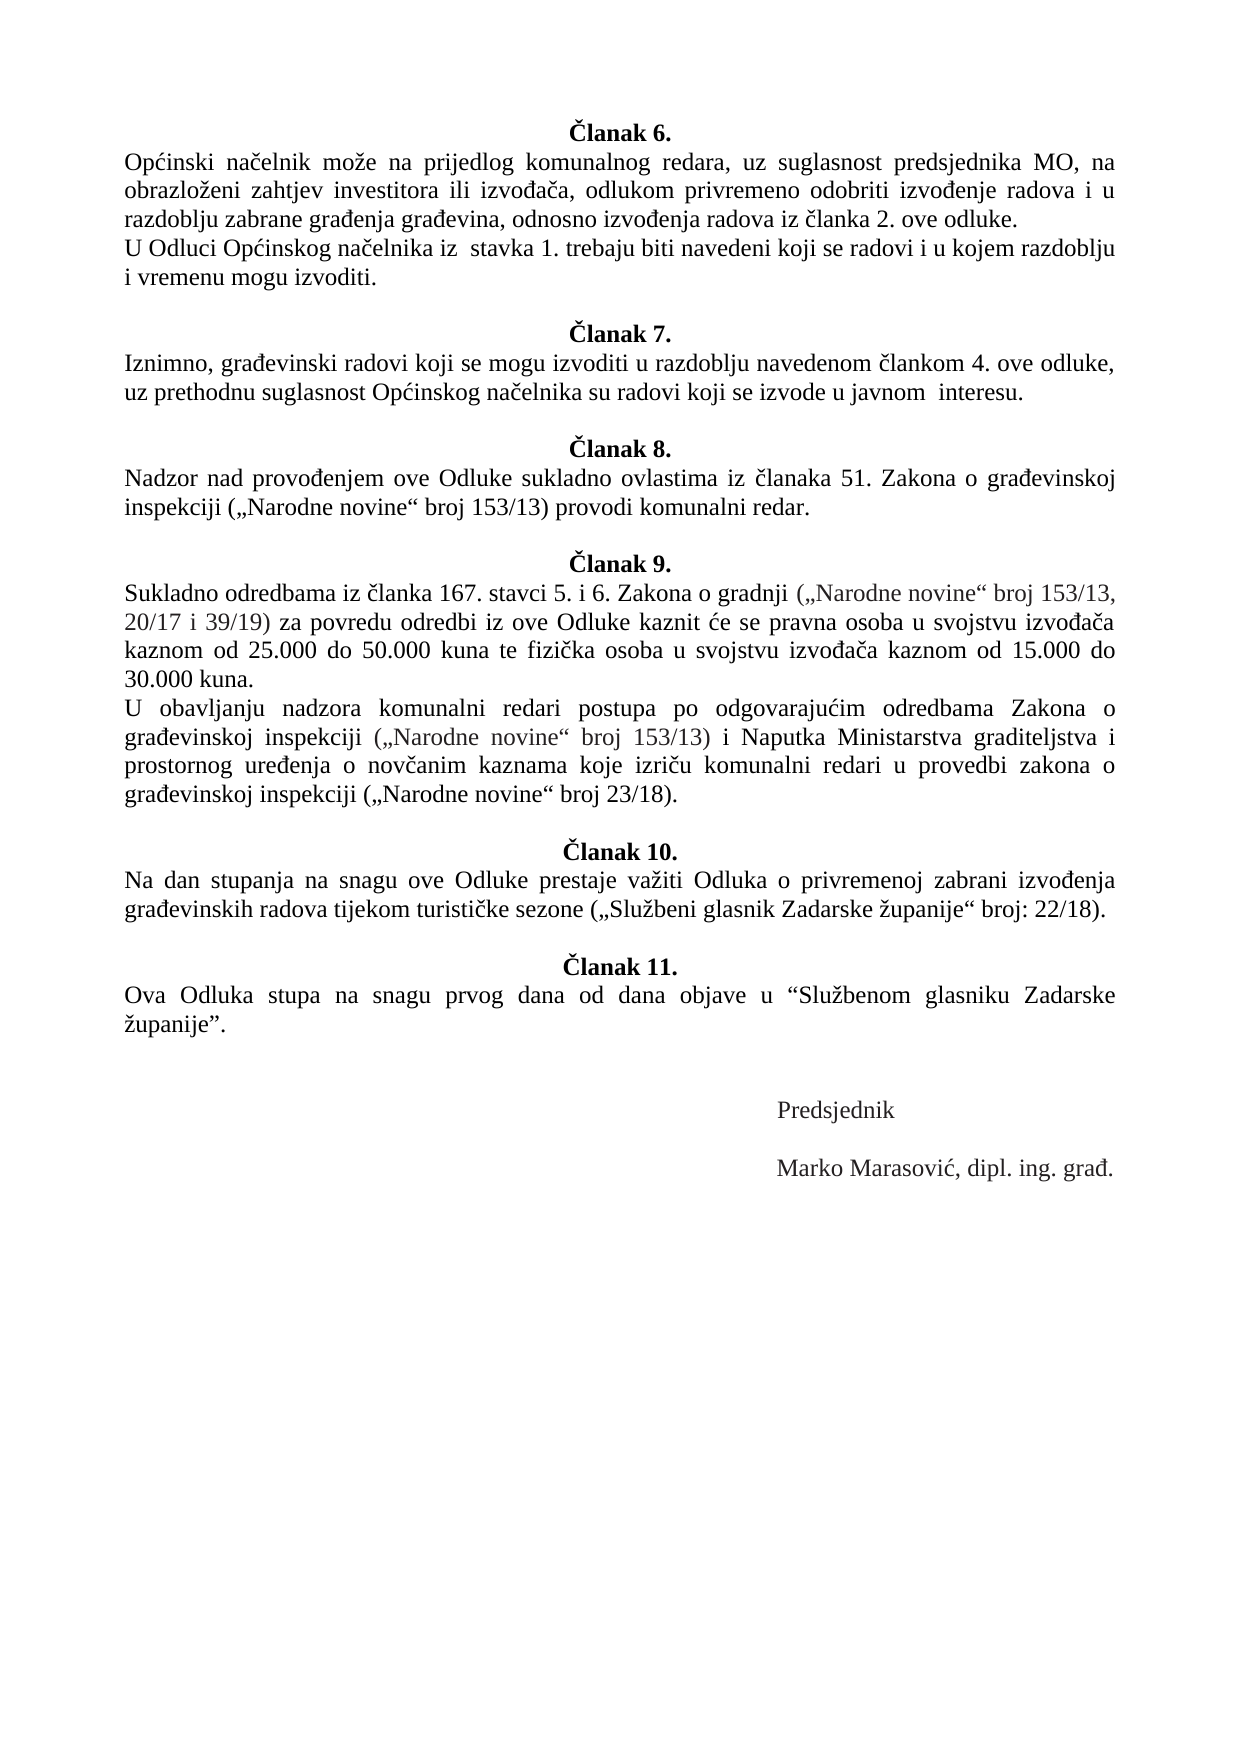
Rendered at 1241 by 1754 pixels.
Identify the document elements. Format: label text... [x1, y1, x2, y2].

text Članak 9. [124, 549, 1116, 578]
list Članak 11. [124, 952, 1116, 981]
text Marko Marasović, dipl. ing. građ. [124, 1153, 1116, 1182]
list Nadzor nad provođenjem ove Odluke sukladno ovlastima iz članaka 51. Zakona o građevinskoj inspekciji („Narodne novine“ broj 153/13) provodi komunalni redar. [124, 463, 1116, 521]
text Općinski načelnik može na prijedlog komunalnog redara, uz suglasnost predsjednika MO, na obrazloženi zahtjev investitora ili izvođača, odlukom privremeno odobriti izvođenje radova i u razdoblju zabrane građenja građevina, odnosno izvođenja radova iz članka 2. ove odluke. [124, 147, 1116, 233]
text Sukladno odredbama iz članka 167. stavci 5. i 6. Zakona o gradnji („Narodne novine“ broj 153/13, 20/17 i 39/19) za povredu odredbi iz ove Odluke kaznit će se pravna osoba u svojstvu izvođača kaznom od 25.000 do 50.000 kuna te fizička osoba u svojstvu izvođača kaznom od 15.000 do 30.000 kuna. [124, 578, 1116, 693]
text Članak 7. [124, 319, 1116, 348]
text Iznimno, građevinski radovi koji se mogu izvoditi u razdoblju navedenom člankom 4. ove odluke, uz prethodnu suglasnost Općinskog načelnika su radovi koji se izvode u javnom interesu. [124, 348, 1116, 406]
text U Odluci Općinskog načelnika iz stavka 1. trebaju biti navedeni koji se radovi i u kojem razdoblju i vremenu mogu izvoditi. [124, 233, 1116, 291]
text Članak 10. [124, 837, 1116, 866]
text U obavljanju nadzora komunalni redari postupa po odgovarajućim odredbama Zakona o građevinskoj inspekciji („Narodne novine“ broj 153/13) i Naputka Ministarstva graditeljstva i prostornog uređenja o novčanim kaznama koje izriču komunalni redari u provedbi zakona o građevinskoj inspekciji („Narodne novine“ broj 23/18). [124, 693, 1116, 808]
list Članak 8. [124, 434, 1116, 463]
text Članak 6. [124, 118, 1116, 147]
text Na dan stupanja na snagu ove Odluke prestaje važiti Odluka o privremenoj zabrani izvođenja građevinskih radova tijekom turističke sezone („Službeni glasnik Zadarske županije“ broj: 22/18). [124, 866, 1116, 923]
text Ova Odluka stupa na snagu prvog dana od dana objave u “Službenom glasniku Zadarske županije”. [124, 981, 1116, 1038]
text Predsjednik [124, 1096, 1116, 1124]
